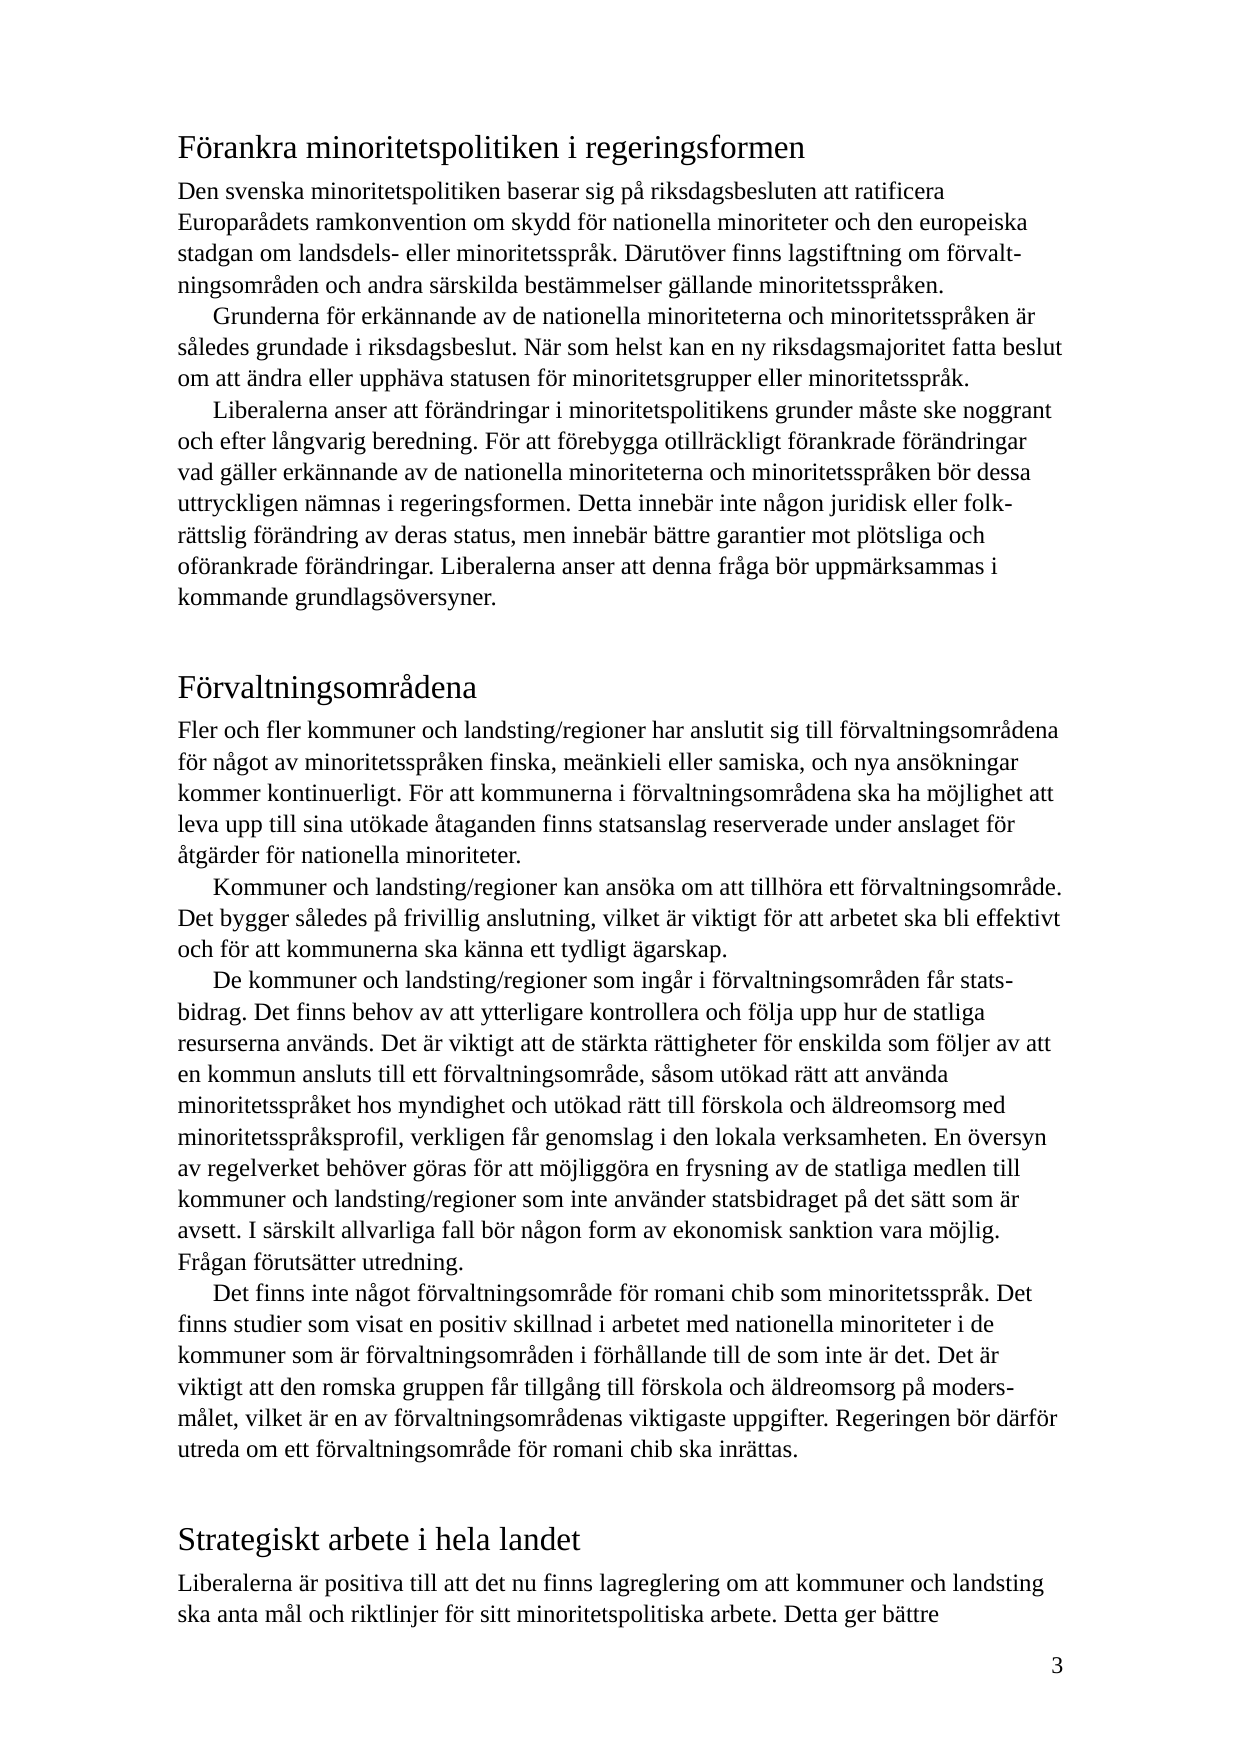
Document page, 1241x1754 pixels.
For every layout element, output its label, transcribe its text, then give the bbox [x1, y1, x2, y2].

text Kommuner och landsting/regioner kan ansöka om att tillhöra ett förvaltningsområde. Det bygger således på frivillig anslutning, vilket är viktigt för att arbetet ska bli effektivt och för att kommunerna ska känna ett tydligt ägarskap. [177, 869, 1063, 963]
text De kommuner och landsting/regioner som ingår i förvaltningsområden får statsbidrag. Det finns behov av att ytterligare kontrollera och följa upp hur de statliga resurserna används. Det är viktigt att de stärkta rättigheter för enskilda som följer av att en kommun ansluts till ett förvaltningsområde, såsom utökad rätt att använda minoritetsspråket hos myndighet och utökad rätt till förskola och äldreomsorg med minoritetsspråksprofil, verkligen får genomslag i den lokala verksamheten. En översyn av regelverket behöver göras för att möjliggöra en frysning av de statliga medlen till kommuner och landsting/regioner som inte använder statsbidraget på det sätt som är avsett. I särskilt allvarliga fall bör någon form av ekonomisk sanktion vara möjlig. Frågan förutsätter utredning. [177, 963, 1063, 1276]
subtitle Förankra minoritetspolitiken i regeringsformen [177, 134, 1063, 165]
text Den svenska minoritetspolitiken baserar sig på riksdagsbesluten att ratificera Europarådets ramkonvention om skydd för nationella minoriteter och den europeiska stadgan om landsdels- eller minoritetsspråk. Därutöver finns lagstiftning om förvaltningsområden och andra särskilda bestämmelser gällande minoritetsspråken. [177, 173, 1063, 298]
text Liberalerna anser att förändringar i minoritetspolitikens grunder måste ske noggrant och efter långvarig beredning. För att förebygga otillräckligt förankrade förändringar vad gäller erkännande av de nationella minoriteterna och minoritetsspråken bör dessa uttryckligen nämnas i regeringsformen. Detta innebär inte någon juridisk eller folkrättslig förändring av deras status, men innebär bättre garantier mot plötsliga och oförankrade förändringar. Liberalerna anser att denna fråga bör uppmärksammas i kommande grundlagsöversyner. [177, 392, 1063, 611]
text Fler och fler kommuner och landsting/regioner har anslutit sig till förvaltningsområdena för något av minoritetsspråken finska, meänkieli eller samiska, och nya ansökningar kommer kontinuerligt. För att kommunerna i förvaltningsområdena ska ha möjlighet att leva upp till sina utökade åtaganden finns statsanslag reserverade under anslaget för åtgärder för nationella minoriteter. [177, 713, 1063, 869]
text Grunderna för erkännande av de nationella minoriteterna och minoritetsspråken är således grundade i riksdagsbeslut. När som helst kan en ny riksdagsmajoritet fatta beslut om att ändra eller upphäva statusen för minoritetsgrupper eller minoritetsspråk. [177, 298, 1063, 392]
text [177, 1565, 1063, 1628]
text Det finns inte något förvaltningsområde för romani chib som minoritetsspråk. Det finns studier som visat en positiv skillnad i arbetet med nationella minoriteter i de kommuner som är förvaltningsområden i förhållande till de som inte är det. Det är viktigt att den romska gruppen får tillgång till förskola och äldreomsorg på modersmålet, vilket är en av förvaltningsområdenas viktigaste uppgifter. Regeringen bör därför utreda om ett förvaltningsområde för romani chib ska inrättas. [177, 1276, 1063, 1463]
subtitle Strategiskt arbete i hela landet [177, 1526, 1063, 1557]
subtitle Förvaltningsområdena [177, 673, 1063, 705]
